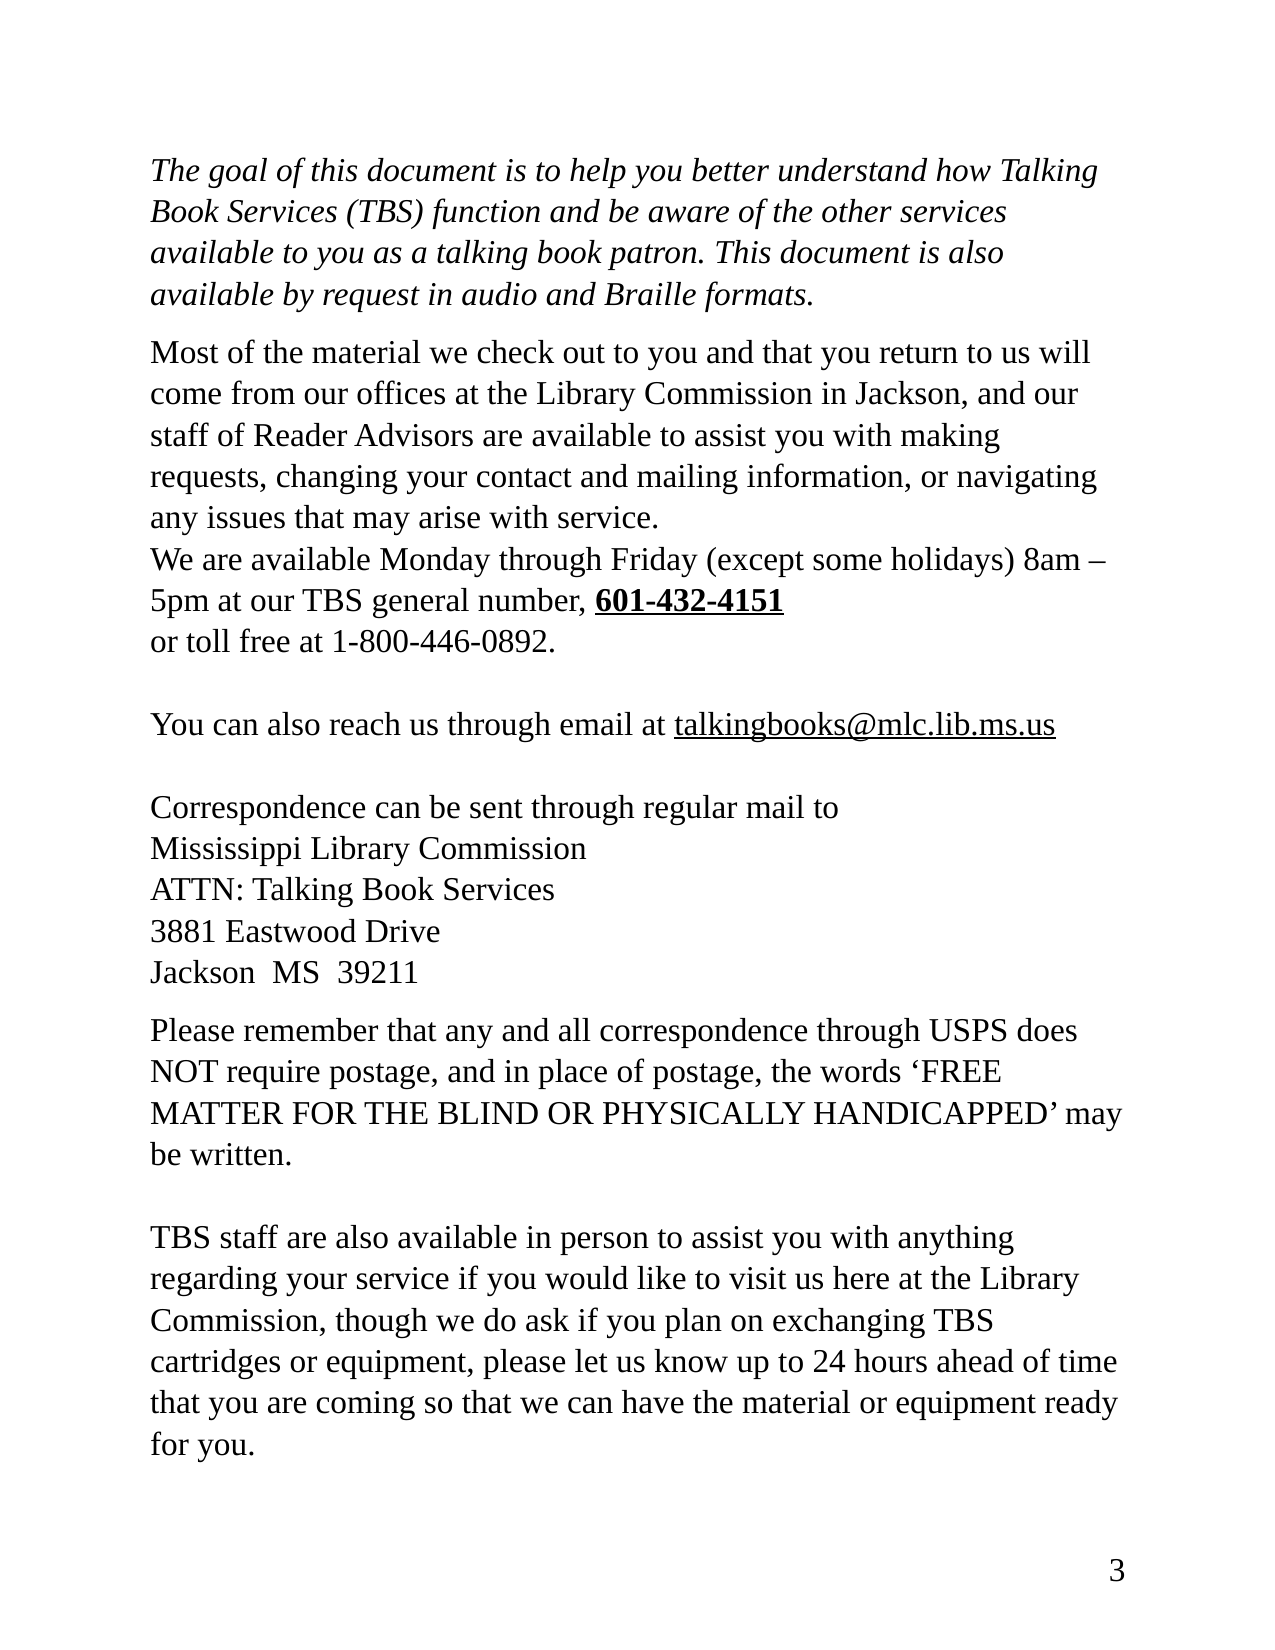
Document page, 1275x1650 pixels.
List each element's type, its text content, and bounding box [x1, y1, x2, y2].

text Please remember that any and all correspondence through USPS does NOT require postage, and in place of postage, the words ‘FREE MATTER FOR THE BLIND OR PHYSICALLY HANDICAPPED’ may be written. TBS staff are also available in person to assist you with anything regarding your service if you would like to visit us here at the Library Commission, though we do ask if you plan on exchanging TBS cartridges or equipment, please let us know up to 24 hours ahead of time that you are coming so that we can have the material or equipment ready for you. [150, 1010, 1125, 1462]
text Most of the material we check out to you and that you return to us will come from our offices at the Library Commission in Jackson, and our staff of Reader Advisors are available to assist you with making requests, changing your contact and mailing information, or navigating any issues that may arise with service. We are available Monday through Friday (except some holidays) 8am – 5pm at our TBS general number, 601-432-4151 or toll free at 1-800-446-0892. You can also reach us through email at talkingbooks@mlc.lib.ms.us Correspondence can be sent through regular mail to Mississippi Library Commission ATTN: Talking Book Services 3881 Eastwood Drive Jackson MS 39211 [150, 332, 1125, 991]
text The goal of this document is to help you better understand how Talking Book Services (TBS) function and be aware of the other services available to you as a talking book patron. This document is also available by request in audio and Braille formats. [150, 150, 1125, 312]
